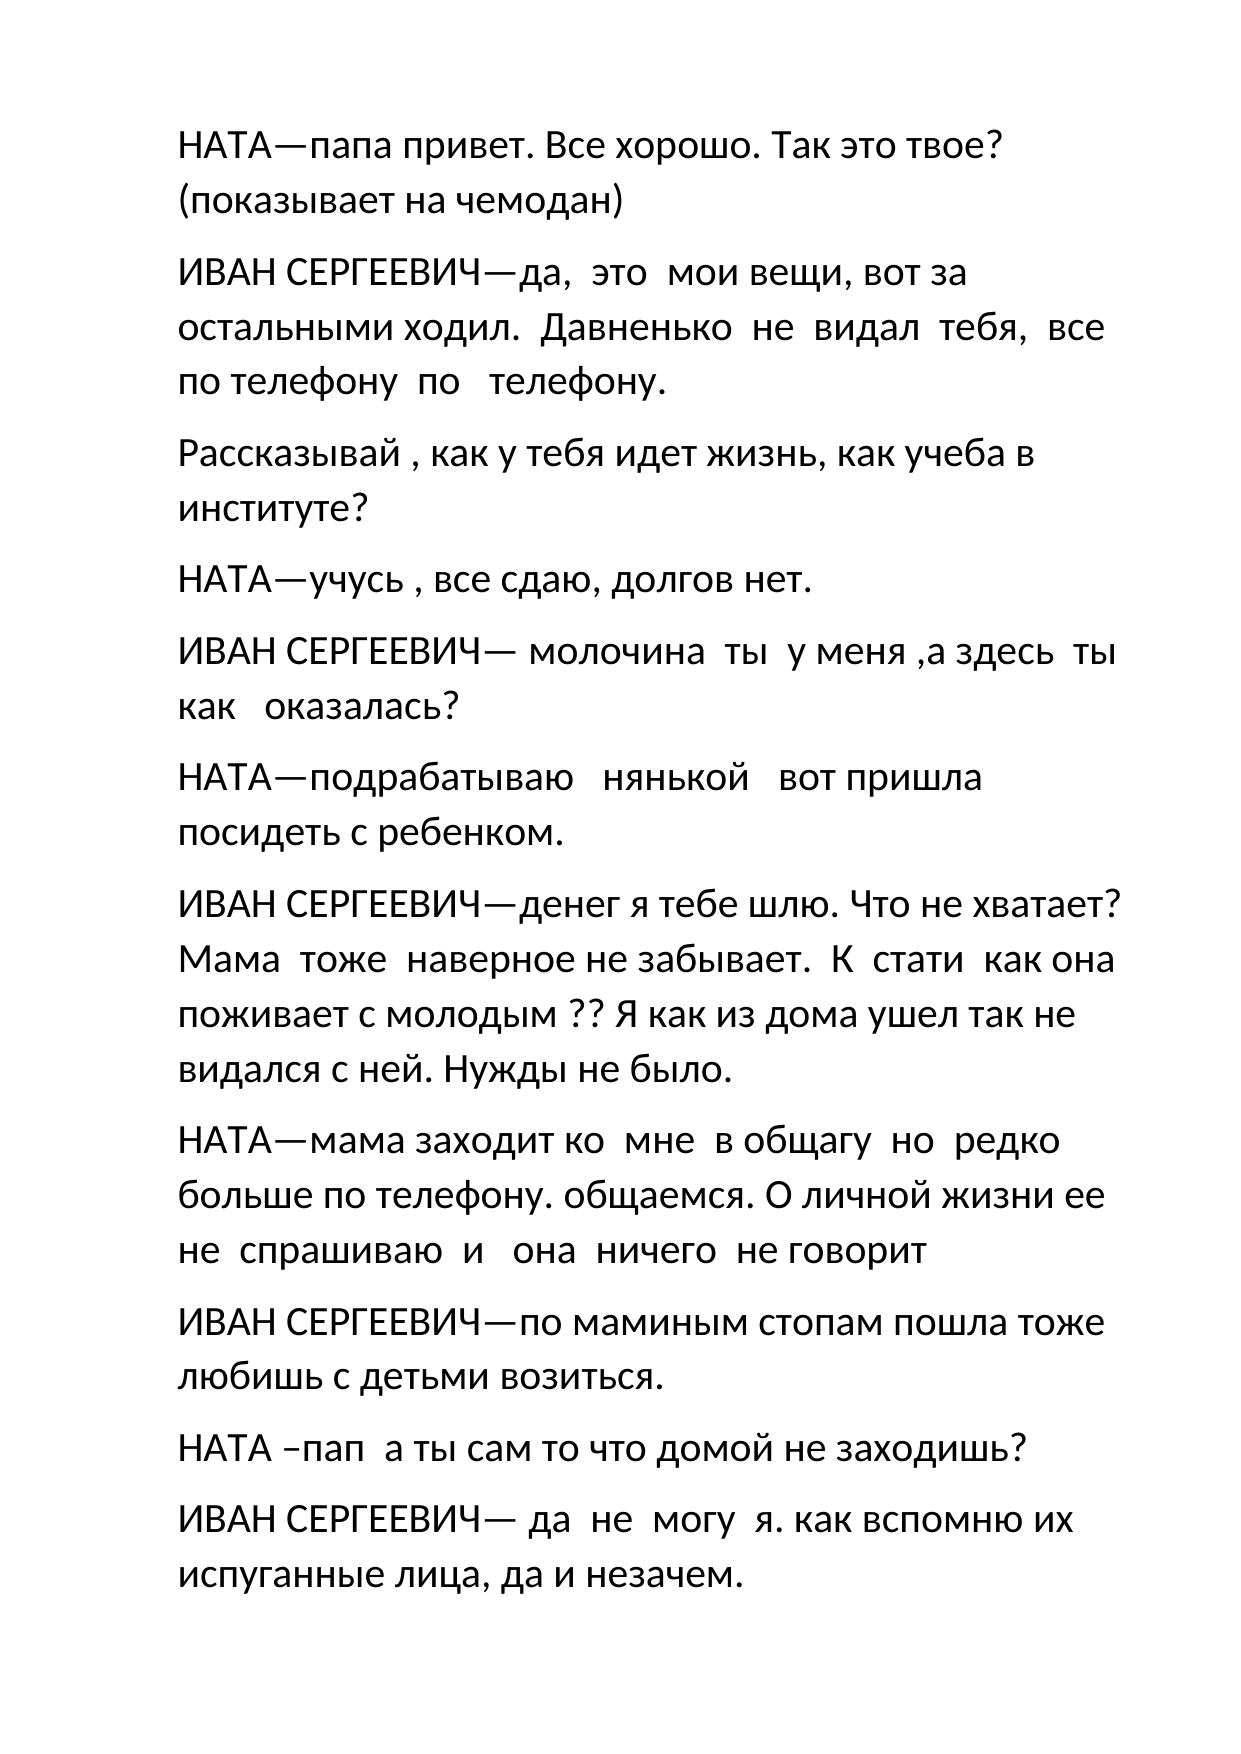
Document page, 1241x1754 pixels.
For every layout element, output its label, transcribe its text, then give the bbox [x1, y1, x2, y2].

text ИВАН СЕРГЕЕВИЧ— да не могу я. как вспомню их испуганные лица, да и незачем. [177, 1492, 1152, 1598]
text НАТА—мама заходит ко мне в общагу но редко больше по телефону. общаемся. О личной жизни ее не спрашиваю и она ничего не говорит [177, 1113, 1152, 1274]
text ИВАН СЕРГЕЕВИЧ—денег я тебе шлю. Что не хватает? Мама тоже наверное не забывает. К стати как она поживает с молодым ?? Я как из дома ушел так не видался с ней. Нужды не было. [177, 877, 1152, 1092]
text ИВАН СЕРГЕЕВИЧ— молочина ты у меня ,а здесь ты как оказалась? [177, 624, 1152, 730]
text ИВАН СЕРГЕЕВИЧ—по маминым стопам пошла тоже любишь с детьми возиться. [177, 1294, 1152, 1400]
text НАТА—подрабатываю нянькой вот пришла посидеть с ребенком. [177, 750, 1152, 856]
text НАТА—папа привет. Все хорошо. Так это твое? (показывает на чемодан) [177, 118, 1152, 224]
text ИВАН СЕРГЕЕВИЧ—да, это мои вещи, вот за остальными ходил. Давненько не видал тебя, все по телефону по телефону. [177, 244, 1152, 405]
text НАТА—учусь , все сдаю, долгов нет. [177, 552, 1152, 603]
text НАТА –пап а ты сам то что домой не заходишь? [177, 1421, 1152, 1472]
text Рассказывай , как у тебя идет жизнь, как учеба в институте? [177, 426, 1152, 532]
